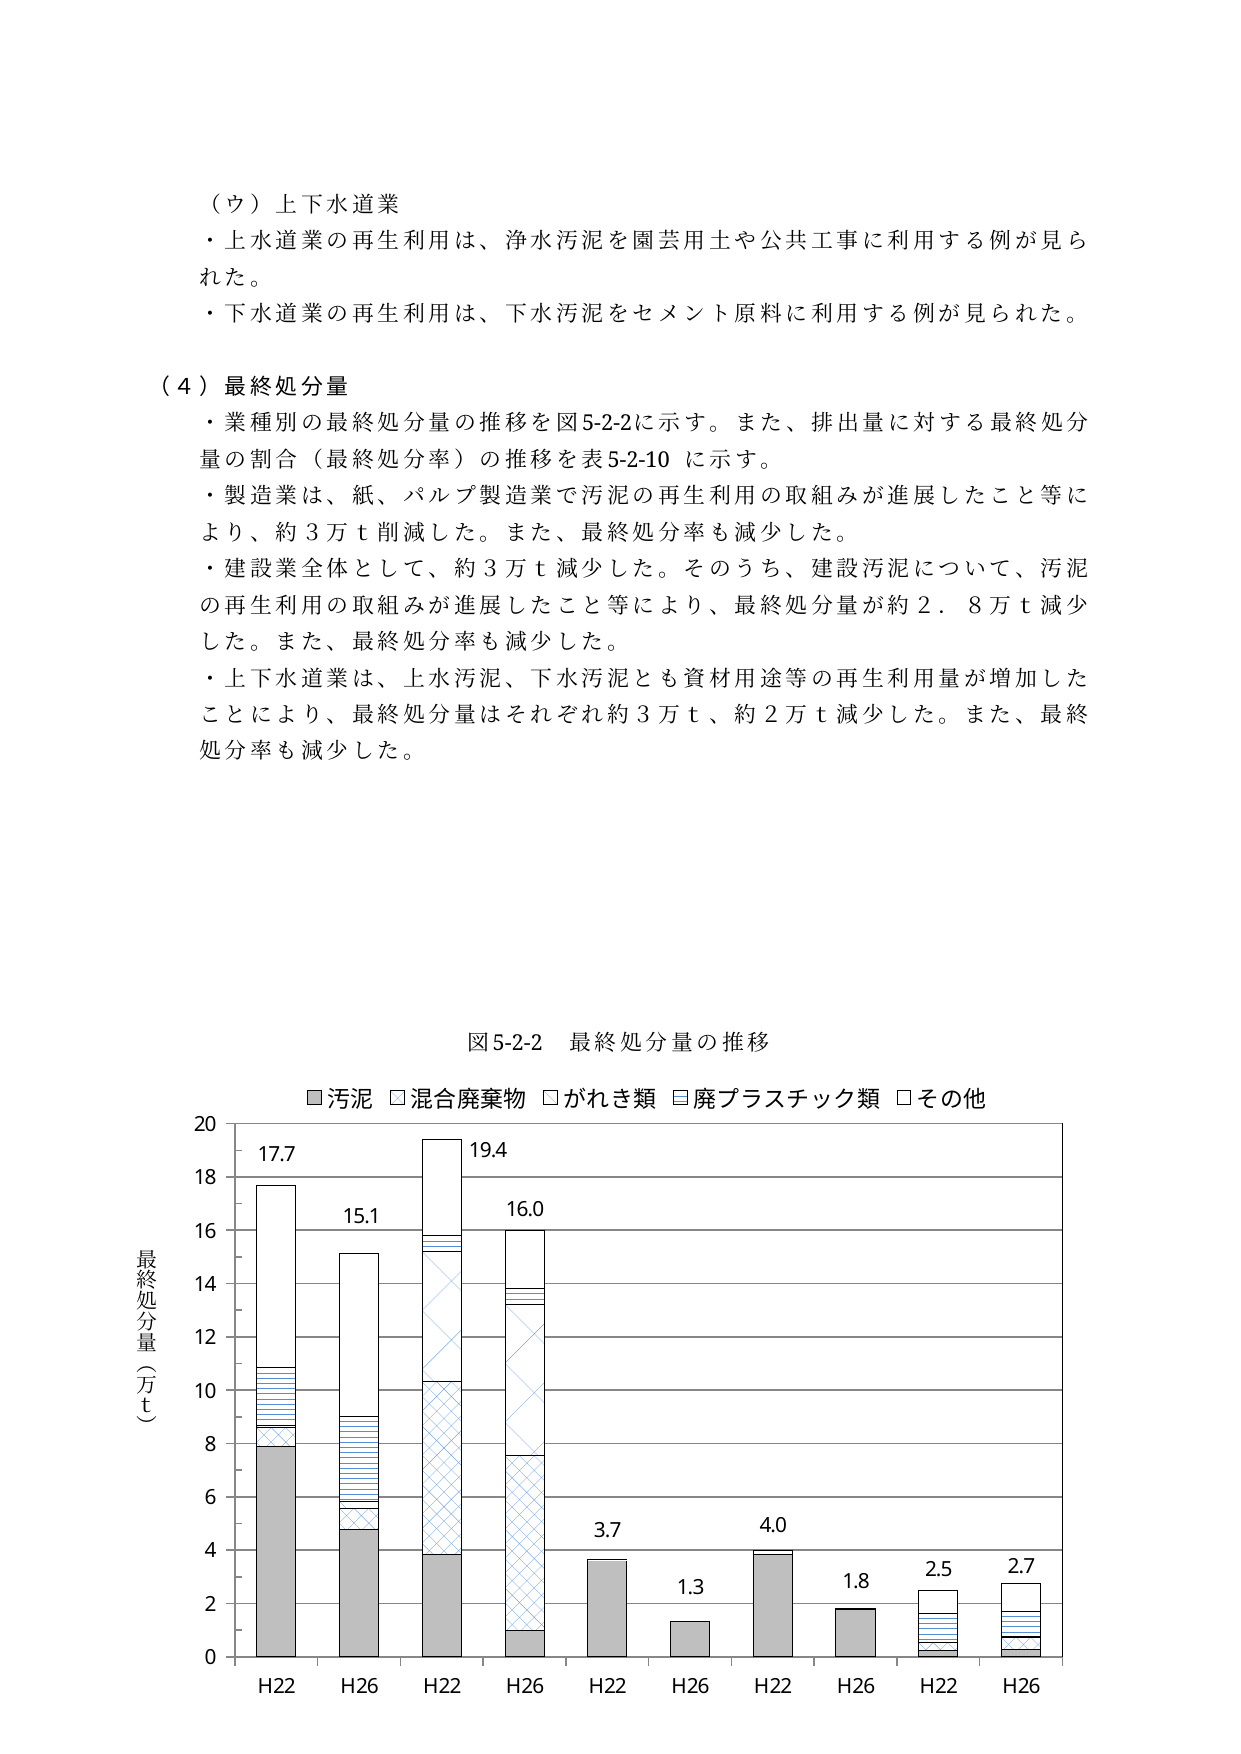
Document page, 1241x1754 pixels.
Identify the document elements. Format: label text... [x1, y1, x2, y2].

text ・上水道業の再生利用は、浄水汚泥を園芸用土や公共工事に利用する例が見られた。 [192, 221, 1092, 294]
text ・建設業全体として、約３万ｔ減少した。そのうち、建設汚泥について、汚泥の再生利用の取組みが進展したこと等により、最終処分量が約２．８万ｔ減少した。また、最終処分率も減少した。 [177, 549, 1092, 658]
text ・製造業は、紙、パルプ製造業で汚泥の再生利用の取組みが進展したこと等により、約３万ｔ削減した。また、最終処分率も減少した。 [177, 476, 1092, 549]
text 図5-2-2 最終処分量の推移 [148, 1023, 1092, 1059]
text （ウ）上下水道業 [177, 184, 1092, 221]
text （４）最終処分量 [148, 367, 1092, 403]
text ・下水道業の再生利用は、下水汚泥をセメント原料に利用する例が見られた。 [192, 294, 1092, 330]
text ・上下水道業は、上水汚泥、下水汚泥とも資材用途等の再生利用量が増加したことにより、最終処分量はそれぞれ約３万ｔ、約２万ｔ減少した。また、最終処分率も減少した。 [177, 658, 1092, 768]
text ・業種別の最終処分量の推移を図5-2-2に示す。また、排出量に対する最終処分量の割合（最終処分率）の推移を表5-2-10に示す。 [177, 403, 1092, 476]
